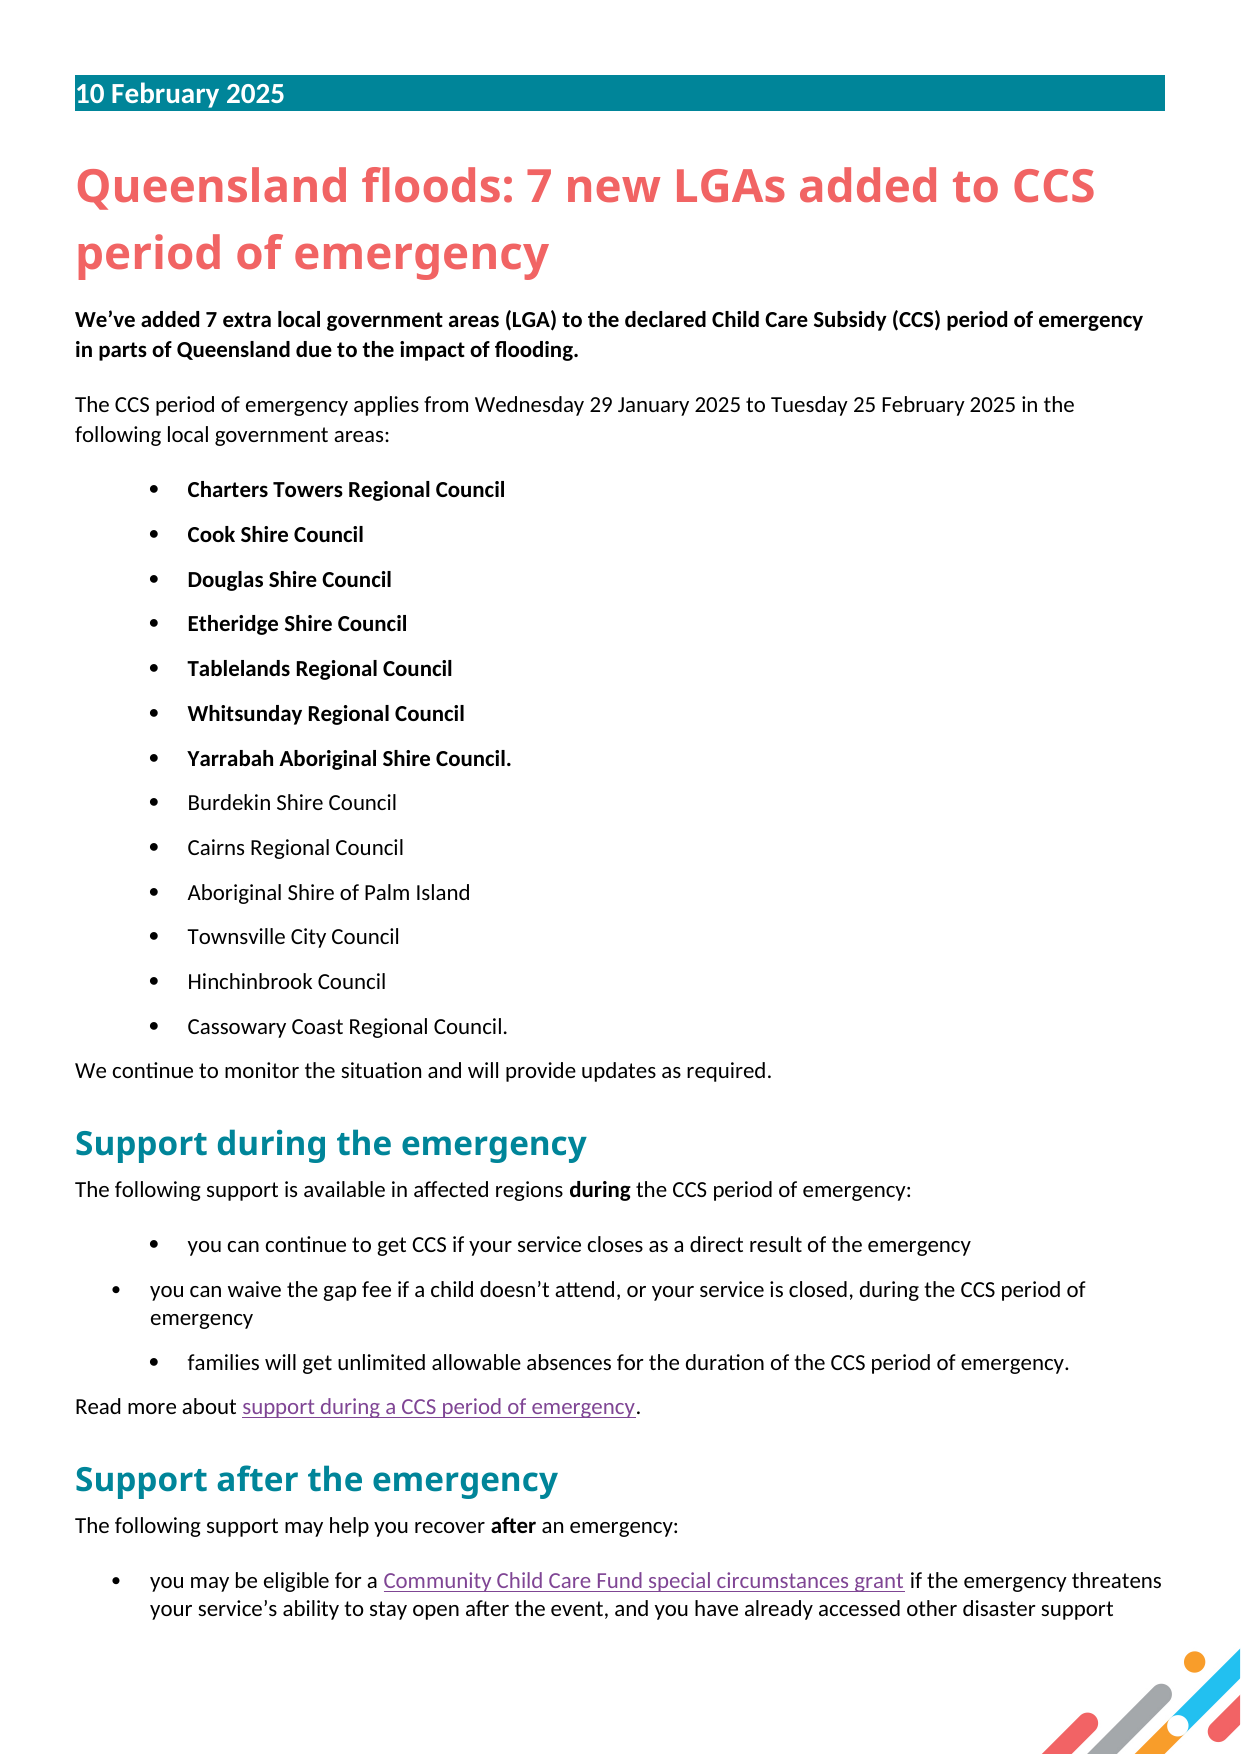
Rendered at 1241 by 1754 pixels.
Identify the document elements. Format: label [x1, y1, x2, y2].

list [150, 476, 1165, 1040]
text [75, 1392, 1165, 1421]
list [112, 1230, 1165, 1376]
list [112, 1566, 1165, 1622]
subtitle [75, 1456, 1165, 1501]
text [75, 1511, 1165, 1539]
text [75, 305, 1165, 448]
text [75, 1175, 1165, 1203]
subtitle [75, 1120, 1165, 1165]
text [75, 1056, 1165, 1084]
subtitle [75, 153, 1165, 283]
picture [1041, 1647, 1241, 1754]
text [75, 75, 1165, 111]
